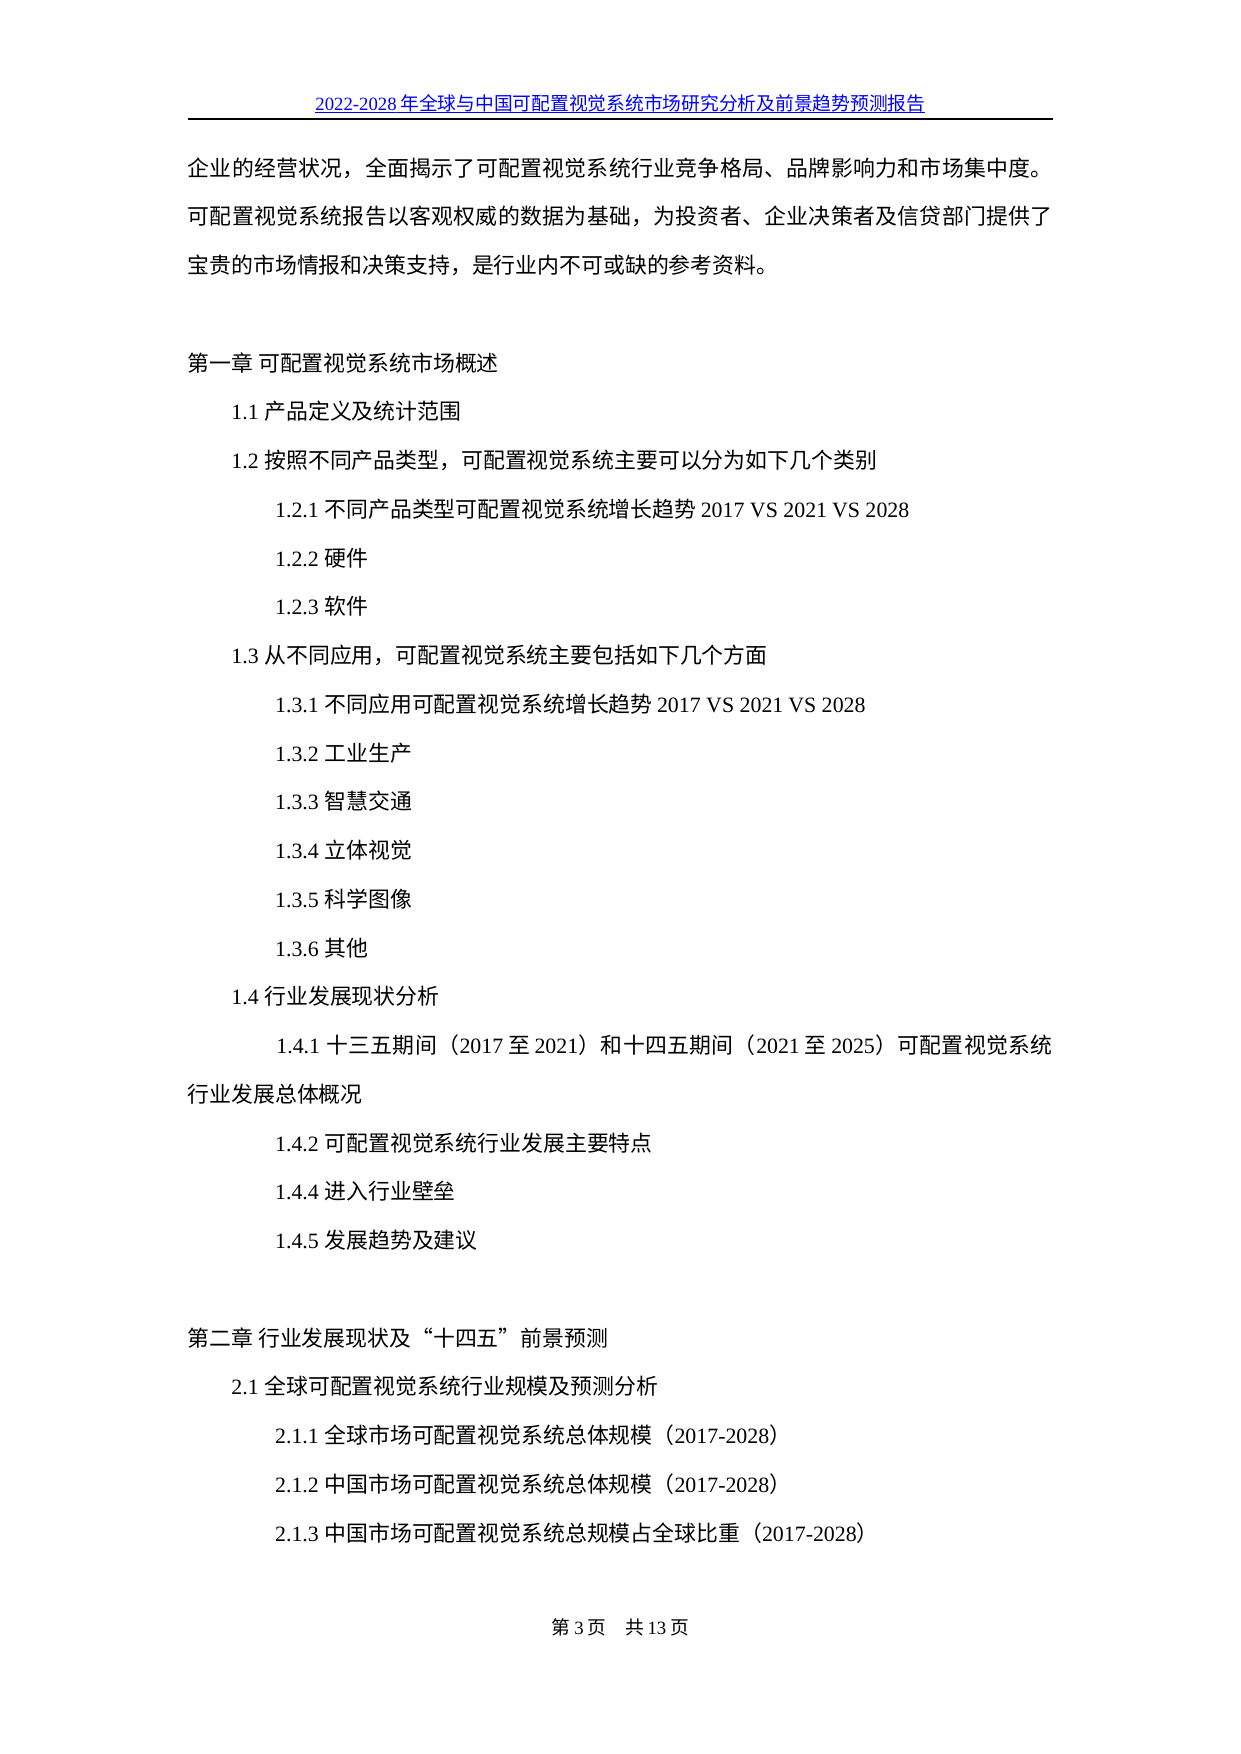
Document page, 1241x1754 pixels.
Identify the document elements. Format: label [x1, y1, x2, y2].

text [187, 150, 1053, 1548]
